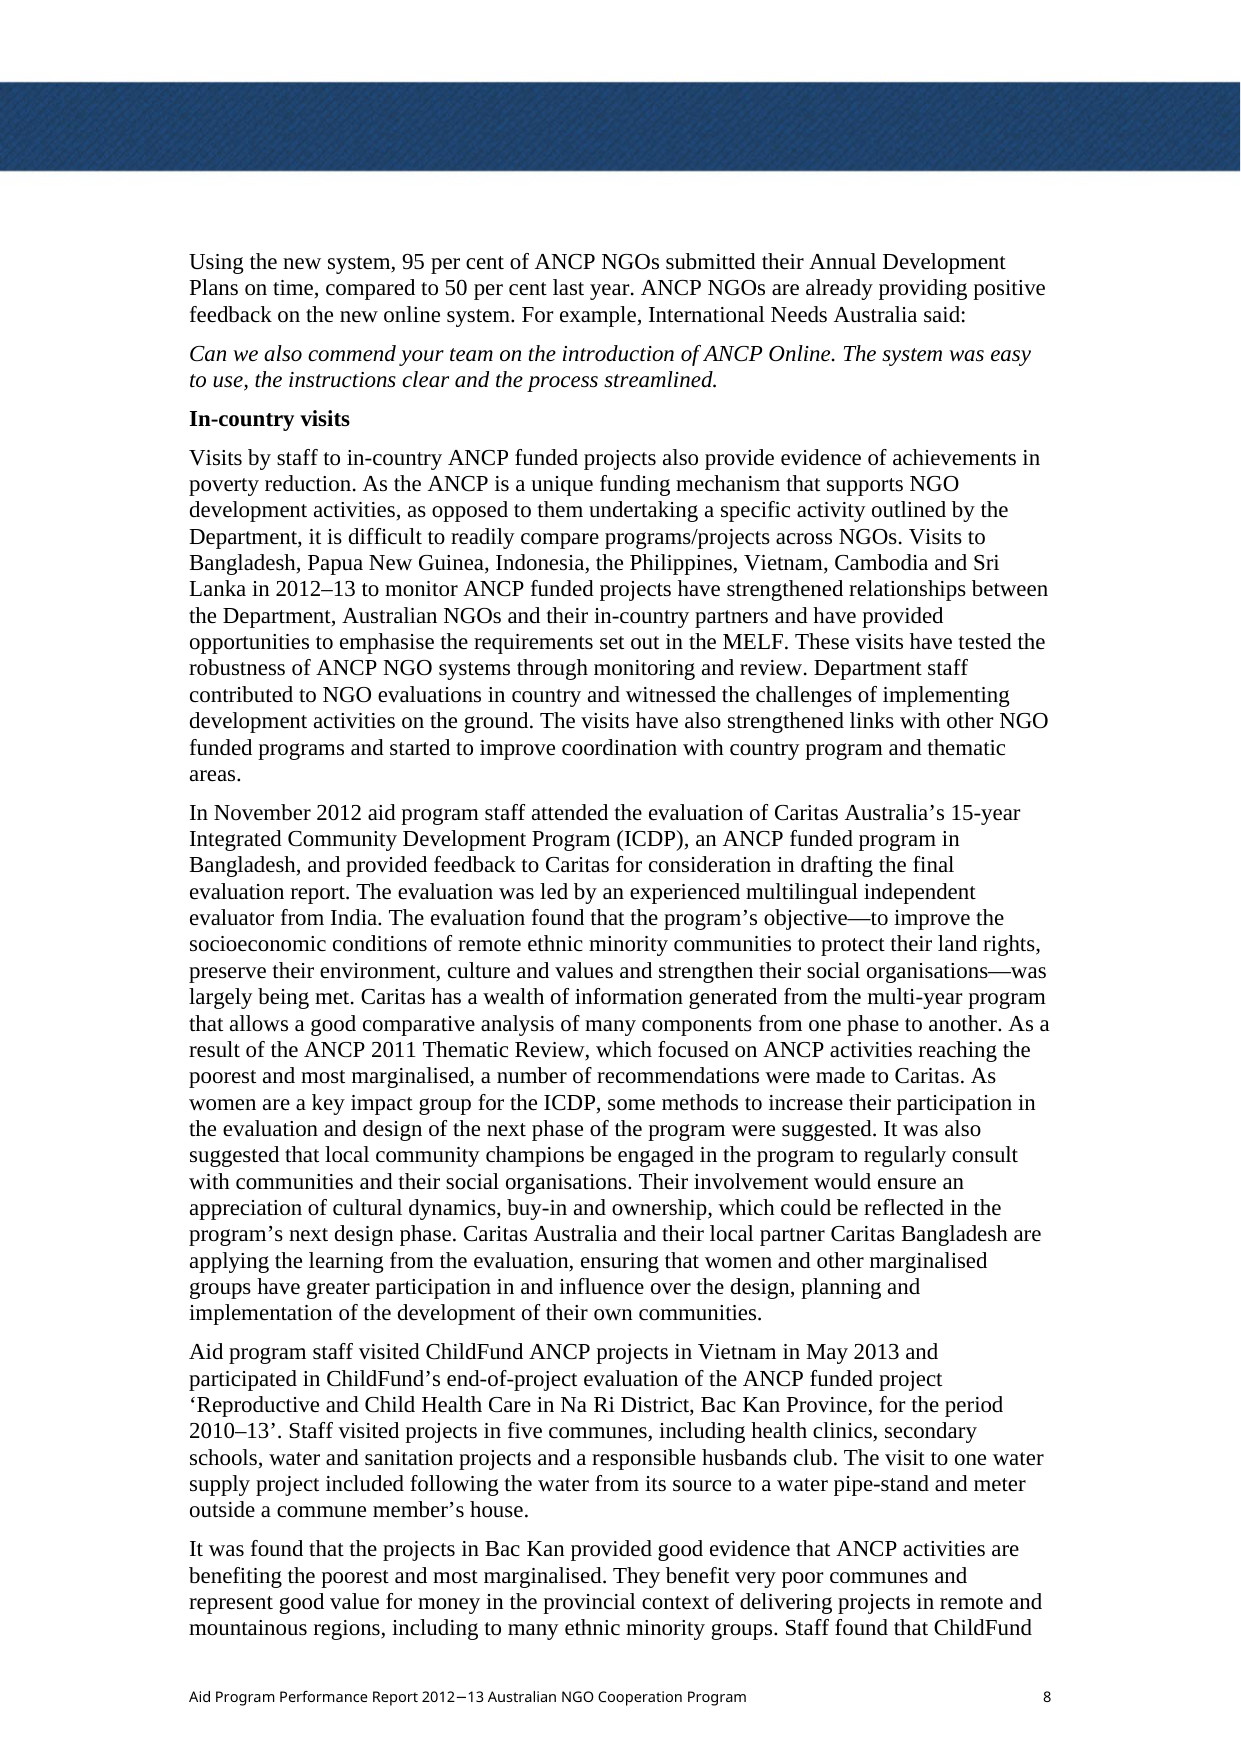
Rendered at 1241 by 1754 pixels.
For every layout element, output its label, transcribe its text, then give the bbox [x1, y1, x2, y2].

text In-country visits [189, 405, 1051, 431]
text Visits by staff to in-country ANCP funded projects also provide evidence of achievements in poverty reduction. As the ANCP is a unique funding mechanism that supports NGO development activities, as opposed to them undertaking a specific activity outlined by the Department, it is difficult to readily compare programs/projects across NGOs. Visits to Bangladesh, Papua New Guinea, Indonesia, the Philippines, Vietnam, Cambodia and Sri Lanka in 2012–13 to monitor ANCP funded projects have strengthened relationships between the Department, Australian NGOs and their in-country partners and have provided opportunities to emphasise the requirements set out in the MELF. These visits have tested the robustness of ANCP NGO systems through monitoring and review. Department staff contributed to NGO evaluations in country and witnessed the challenges of implementing development activities on the ground. The visits have also strengthened links with other NGO funded programs and started to improve coordination with country program and thematic areas. [189, 444, 1051, 786]
text Can we also commend your team on the introduction of ANCP Online. The system was easy to use, the instructions clear and the process streamlined. [189, 339, 1051, 392]
text Aid program staff visited ChildFund ANCP projects in Vietnam in May 2013 and participated in ChildFund’s end-of-project evaluation of the ANCP funded project ‘Reproductive and Child Health Care in Na Ri District, Bac Kan Province, for the period 2010–13’. Staff visited projects in five communes, including health clinics, secondary schools, water and sanitation projects and a responsible husbands club. The visit to one water supply project included following the water from its source to a water pipe-stand and meter outside a commune member’s house. [189, 1338, 1051, 1523]
picture [0, 8, 1241, 245]
text In November 2012 aid program staff attended the evaluation of Caritas Australia’s 15-year Integrated Community Development Program (ICDP), an ANCP funded program in Bangladesh, and provided feedback to Caritas for consideration in drafting the final evaluation report. The evaluation was led by an experienced multilingual independent evaluator from India. The evaluation found that the program’s objective—to improve the socioeconomic conditions of remote ethnic minority communities to protect their land rights, preserve their environment, culture and values and strengthen their social organisations—was largely being met. Caritas has a wealth of information generated from the multi-year program that allows a good comparative analysis of many components from one phase to another. As a result of the ANCP 2011 Thematic Review, which focused on ANCP activities reaching the poorest and most marginalised, a number of recommendations were made to Caritas. As women are a key impact group for the ICDP, some methods to increase their participation in the evaluation and design of the next phase of the program were suggested. It was also suggested that local community champions be engaged in the program to regularly consult with communities and their social organisations. Their involvement would ensure an appreciation of cultural dynamics, buy-in and ownership, which could be reflected in the program’s next design phase. Caritas Australia and their local partner Caritas Bangladesh are applying the learning from the evaluation, ensuring that women and other marginalised groups have greater participation in and influence over the design, planning and implementation of the development of their own communities. [189, 799, 1051, 1326]
